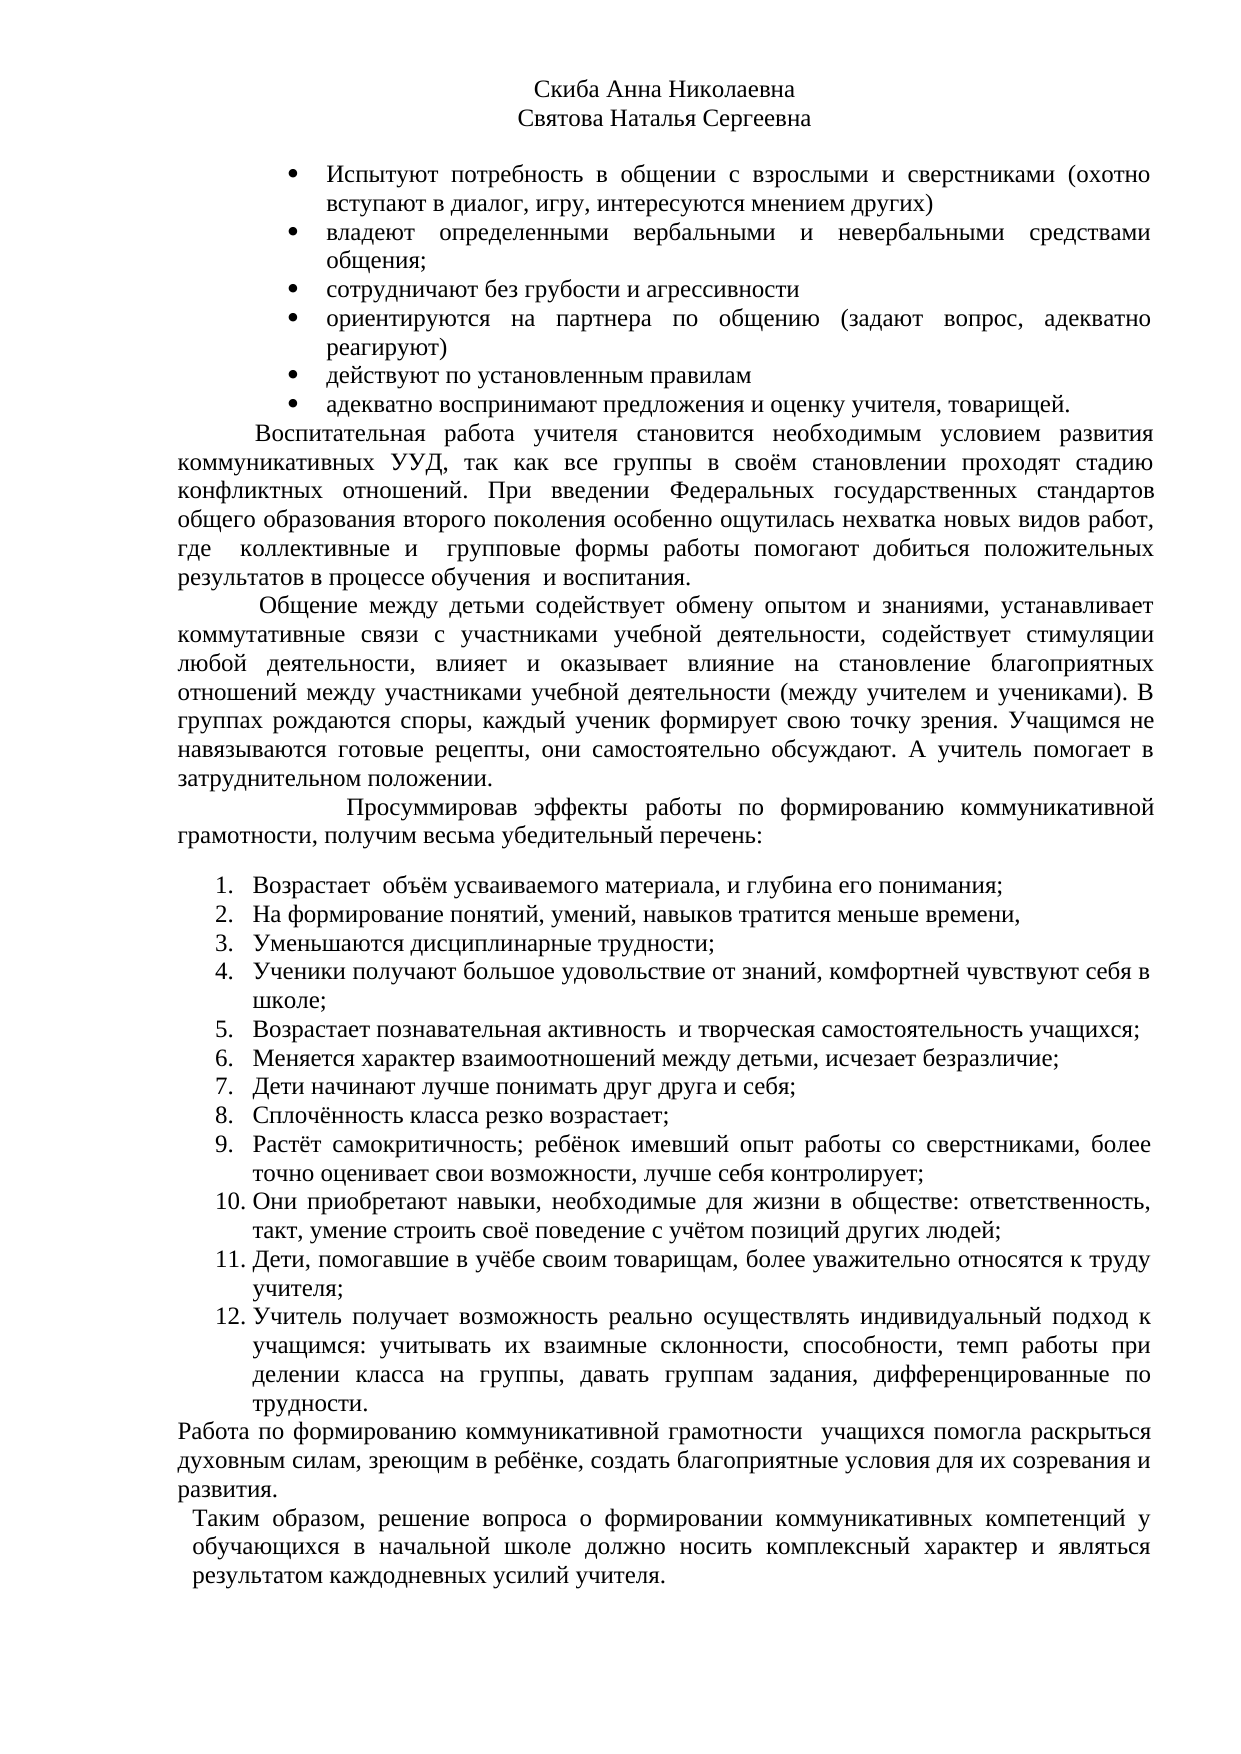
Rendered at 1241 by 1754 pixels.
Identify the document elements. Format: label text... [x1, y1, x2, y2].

text Таким образом, решение вопроса о формировании коммуникативных компетенций у обучающихся в начальной школе должно носить комплексный характер и являться результатом каждодневных усилий учителя. [192, 1503, 1152, 1589]
list Испытуют потребность в общении с взрослыми и сверстниками (охотно вступают в диалог, игру, интересуются мнением других) [288, 159, 1152, 217]
list На формирование понятий, умений, навыков тратится меньше времени, [215, 899, 1152, 928]
list Растёт самокритичность; ребёнок имевший опыт работы со сверстниками, более точно оценивает свои возможности, лучше себя контролирует; [215, 1129, 1152, 1186]
list Уменьшаются дисциплинарные трудности; [215, 928, 1152, 956]
list Дети, помогавшие в учёбе своим товарищам, более уважительно относятся к труду учителя; [215, 1244, 1152, 1301]
text Работа по формированию коммуникативной грамотности учащихся помогла раскрыться духовным силам, зреющим в ребёнке, создать благоприятные условия для их созревания и развития. [177, 1416, 1152, 1503]
list действуют по установленным правилам [288, 361, 1152, 389]
list владеют определенными вербальными и невербальными средствами общения; [288, 217, 1152, 274]
list сотрудничают без грубости и агрессивности [288, 274, 1152, 303]
list ориентируются на партнера по общению (задают вопрос, адекватно реагируют) [288, 303, 1152, 361]
list Меняется характер взаимоотношений между детьми, исчезает безразличие; [215, 1043, 1152, 1071]
list Возрастает познавательная активность и творческая самостоятельность учащихся; [215, 1014, 1152, 1043]
list адекватно воспринимают предложения и оценку учителя, товарищей. [288, 389, 1152, 418]
list Учитель получает возможность реально осуществлять индивидуальный подход к учащимся: учитывать их взаимные склонности, способности, темп работы при делении класса на группы, давать группам задания, дифференцированные по трудности. [215, 1301, 1152, 1416]
list Сплочённость класса резко возрастает; [215, 1100, 1152, 1129]
text Просуммировав эффекты работы по формированию коммуникативной грамотности, получим весьма убедительный перечень: [177, 792, 1155, 849]
list Ученики получают большое удовольствие от знаний, комфортней чувствуют себя в школе; [215, 956, 1152, 1014]
text Воспитательная работа учителя становится необходимым условием развития коммуникативных УУД, так как все группы в своём становлении проходят стадию конфликтных отношений. При введении Федеральных государственных стандартов общего образования второго поколения особенно ощутилась нехватка новых видов работ, где коллективные и групповые формы работы помогают добиться положительных результатов в процессе обучения и воспитания. [177, 418, 1155, 591]
list Они приобретают навыки, необходимые для жизни в обществе: ответственность, такт, умение строить своё поведение с учётом позиций других людей; [215, 1186, 1152, 1244]
list Дети начинают лучше понимать друг друга и себя; [215, 1071, 1152, 1100]
list Возрастает объём усваиваемого материала, и глубина его понимания; [215, 870, 1152, 899]
text Общение между детьми содействует обмену опытом и знаниями, устанавливает коммутативные связи с участниками учебной деятельности, содействует стимуляции любой деятельности, влияет и оказывает влияние на становление благоприятных отношений между участниками учебной деятельности (между учителем и учениками). В группах рождаются споры, каждый ученик формирует свою точку зрения. Учащимся не навязываются готовые рецепты, они самостоятельно обсуждают. А учитель помогает в затруднительном положении. [177, 591, 1155, 792]
